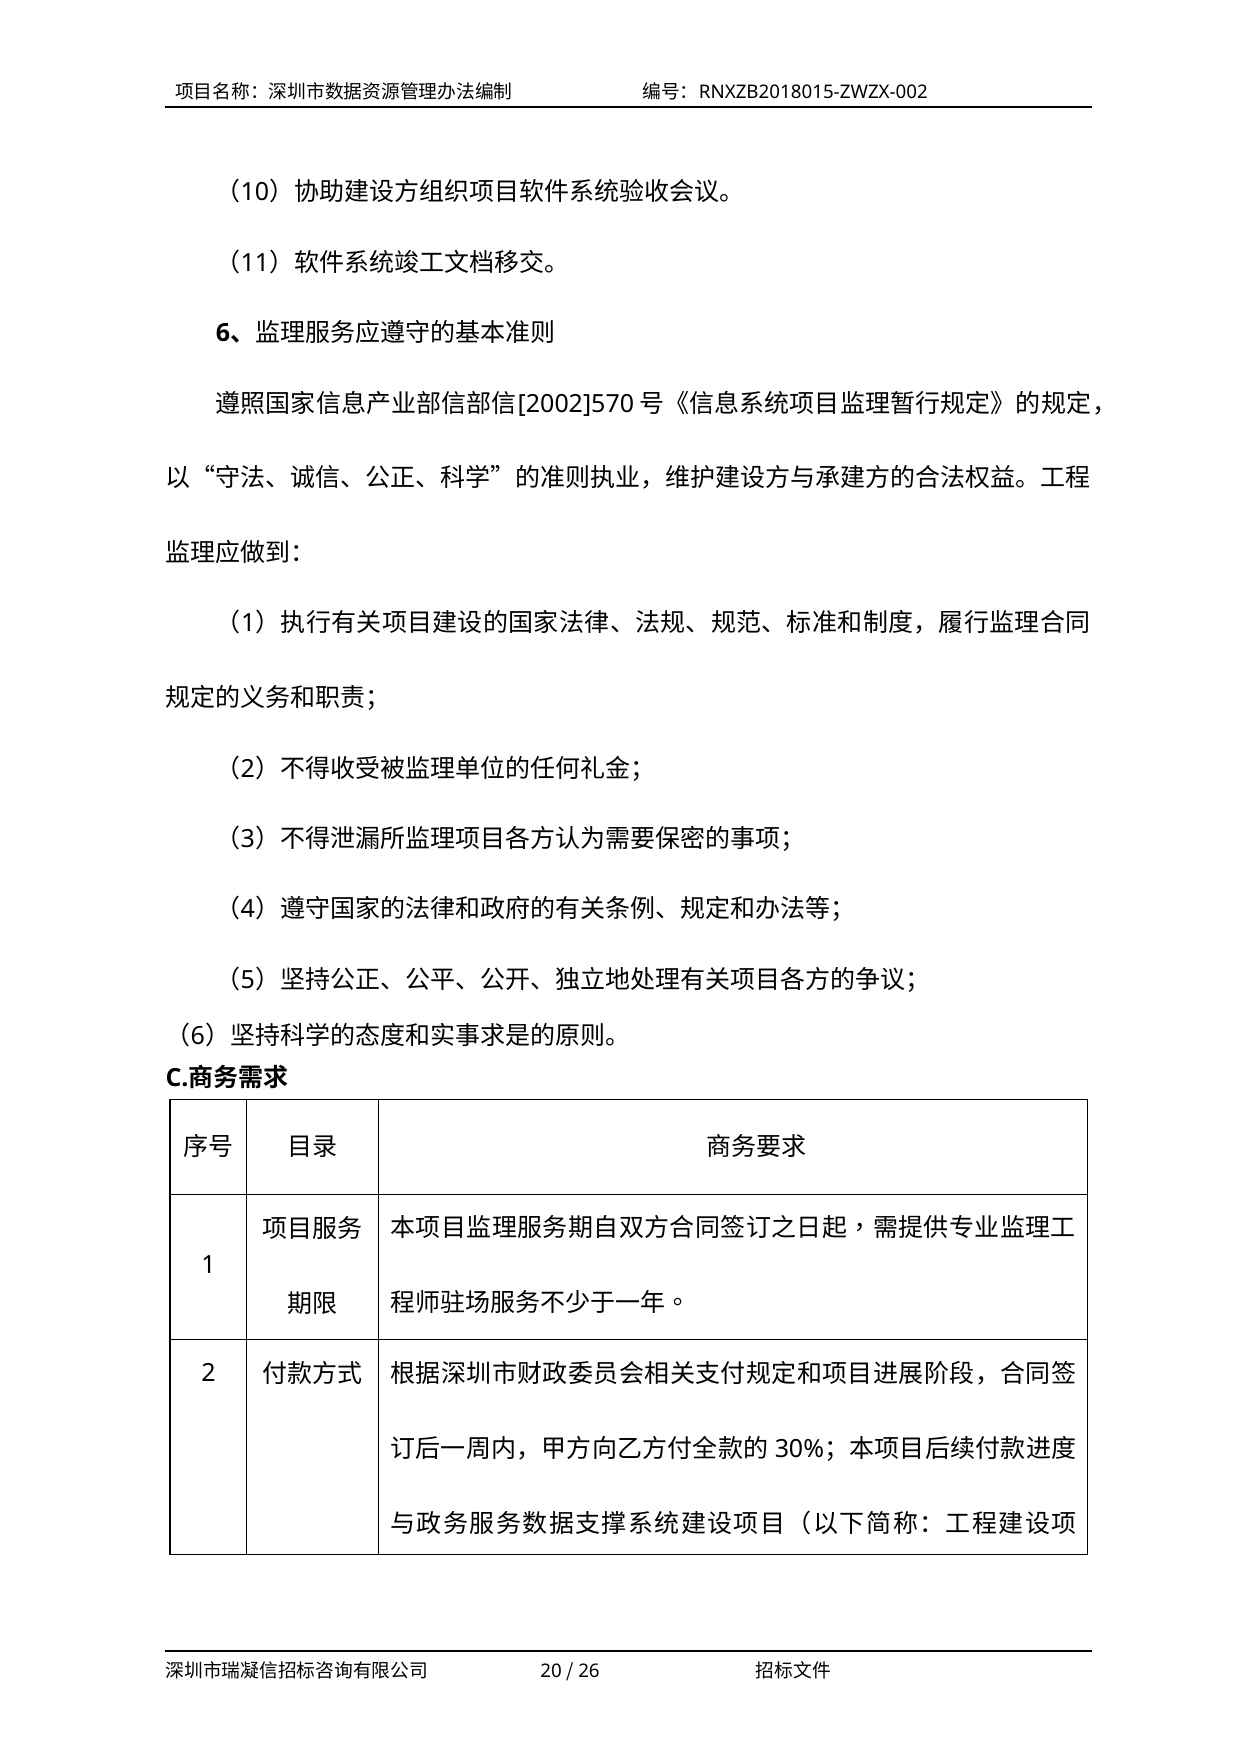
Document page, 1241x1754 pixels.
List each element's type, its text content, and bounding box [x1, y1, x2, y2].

text （4）遵守国家的法律和政府的有关条例、规定和办法等； [165, 874, 1092, 939]
text 6、监理服务应遵守的基本准则 [165, 298, 1092, 363]
table_cell 付款方式 [247, 1340, 378, 1554]
table_cell 本项目监理服务期自双方合同签订之日起，需提供专业监理工程师驻场服务不少于一年。 [379, 1195, 1087, 1338]
table_cell 1 [171, 1195, 246, 1338]
table_header 序号 [171, 1100, 246, 1193]
text C.商务需求 [165, 1057, 1092, 1093]
text （6）坚持科学的态度和实事求是的原则。 [165, 1015, 1092, 1052]
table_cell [379, 1340, 1087, 1554]
text 遵照国家信息产业部信部信[2002]570号《信息系统项目监理暂行规定》的规定，以“守法、诚信、公正、科学”的准则执业，维护建设方与承建方的合法权益。工程监理应做到： [165, 369, 1092, 583]
table_header 目录 [247, 1100, 378, 1193]
text （1）执行有关项目建设的国家法律、法规、规范、标准和制度，履行监理合同规定的义务和职责； [165, 588, 1092, 728]
text （11）软件系统竣工文档移交。 [165, 228, 1092, 293]
table_header 商务要求 [379, 1100, 1087, 1193]
text （3）不得泄漏所监理项目各方认为需要保密的事项； [165, 804, 1092, 869]
table_cell 项目服务期限 [247, 1195, 378, 1338]
text （5）坚持公正、公平、公开、独立地处理有关项目各方的争议； [165, 945, 1092, 1010]
text （10）协助建设方组织项目软件系统验收会议。 [165, 157, 1092, 222]
table_cell 2 [171, 1340, 246, 1554]
text （2）不得收受被监理单位的任何礼金； [165, 734, 1092, 799]
